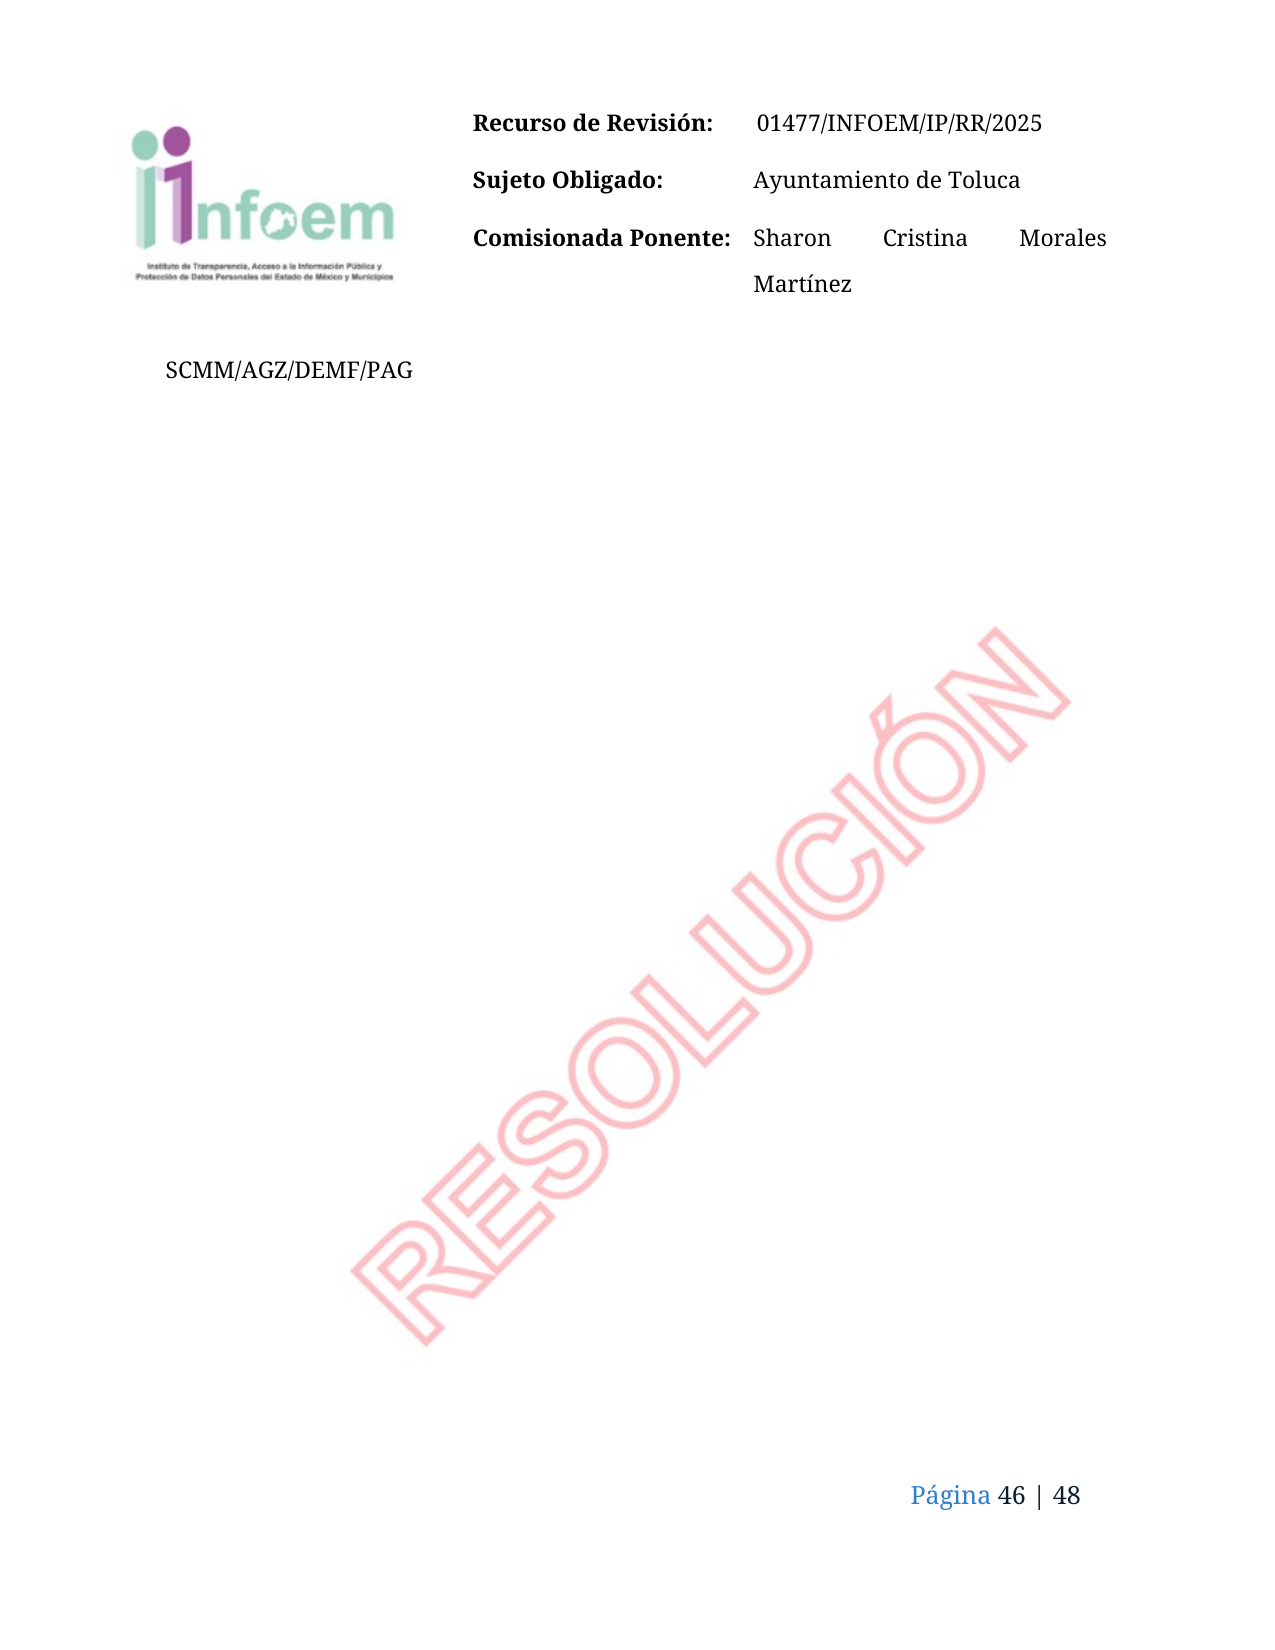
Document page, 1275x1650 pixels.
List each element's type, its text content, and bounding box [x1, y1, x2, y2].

text SCMM/AGZ/DEMF/PAG [165, 354, 1117, 385]
picture [2, 61, 1275, 1650]
